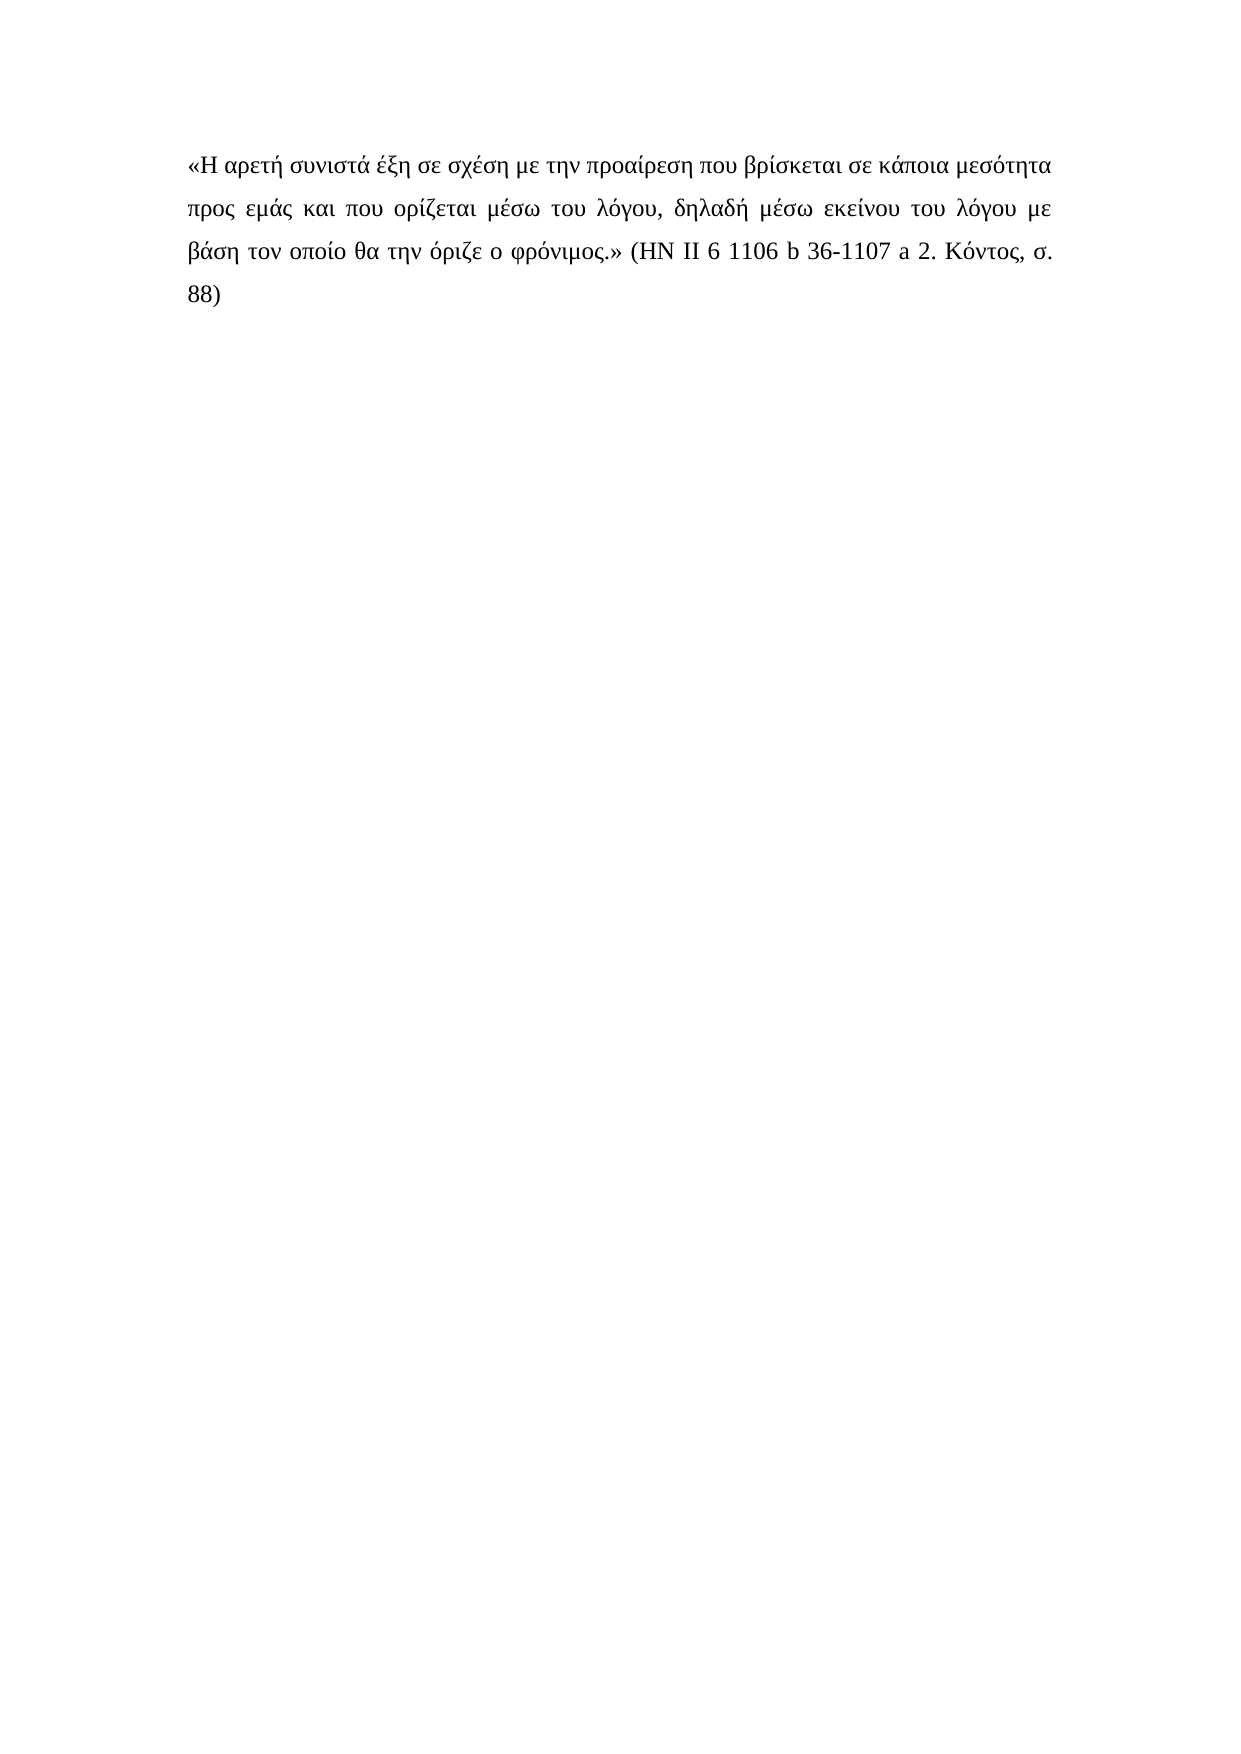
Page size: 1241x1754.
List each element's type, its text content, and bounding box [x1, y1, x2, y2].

text «Η αρετή συνιστά έξη σε σχέση με την προαίρεση που βρίσκεται σε κάποια μεσότητα προς εμάς και που ορίζεται μέσω του λόγου, δηλαδή μέσω εκείνου του λόγου με βάση τον οποίο θα την όριζε ο φρόνιμος.» (ΗΝ ΙΙ 6 1106 b 36-1107 a 2. Κόντος, σ. 88) [187, 150, 1053, 308]
